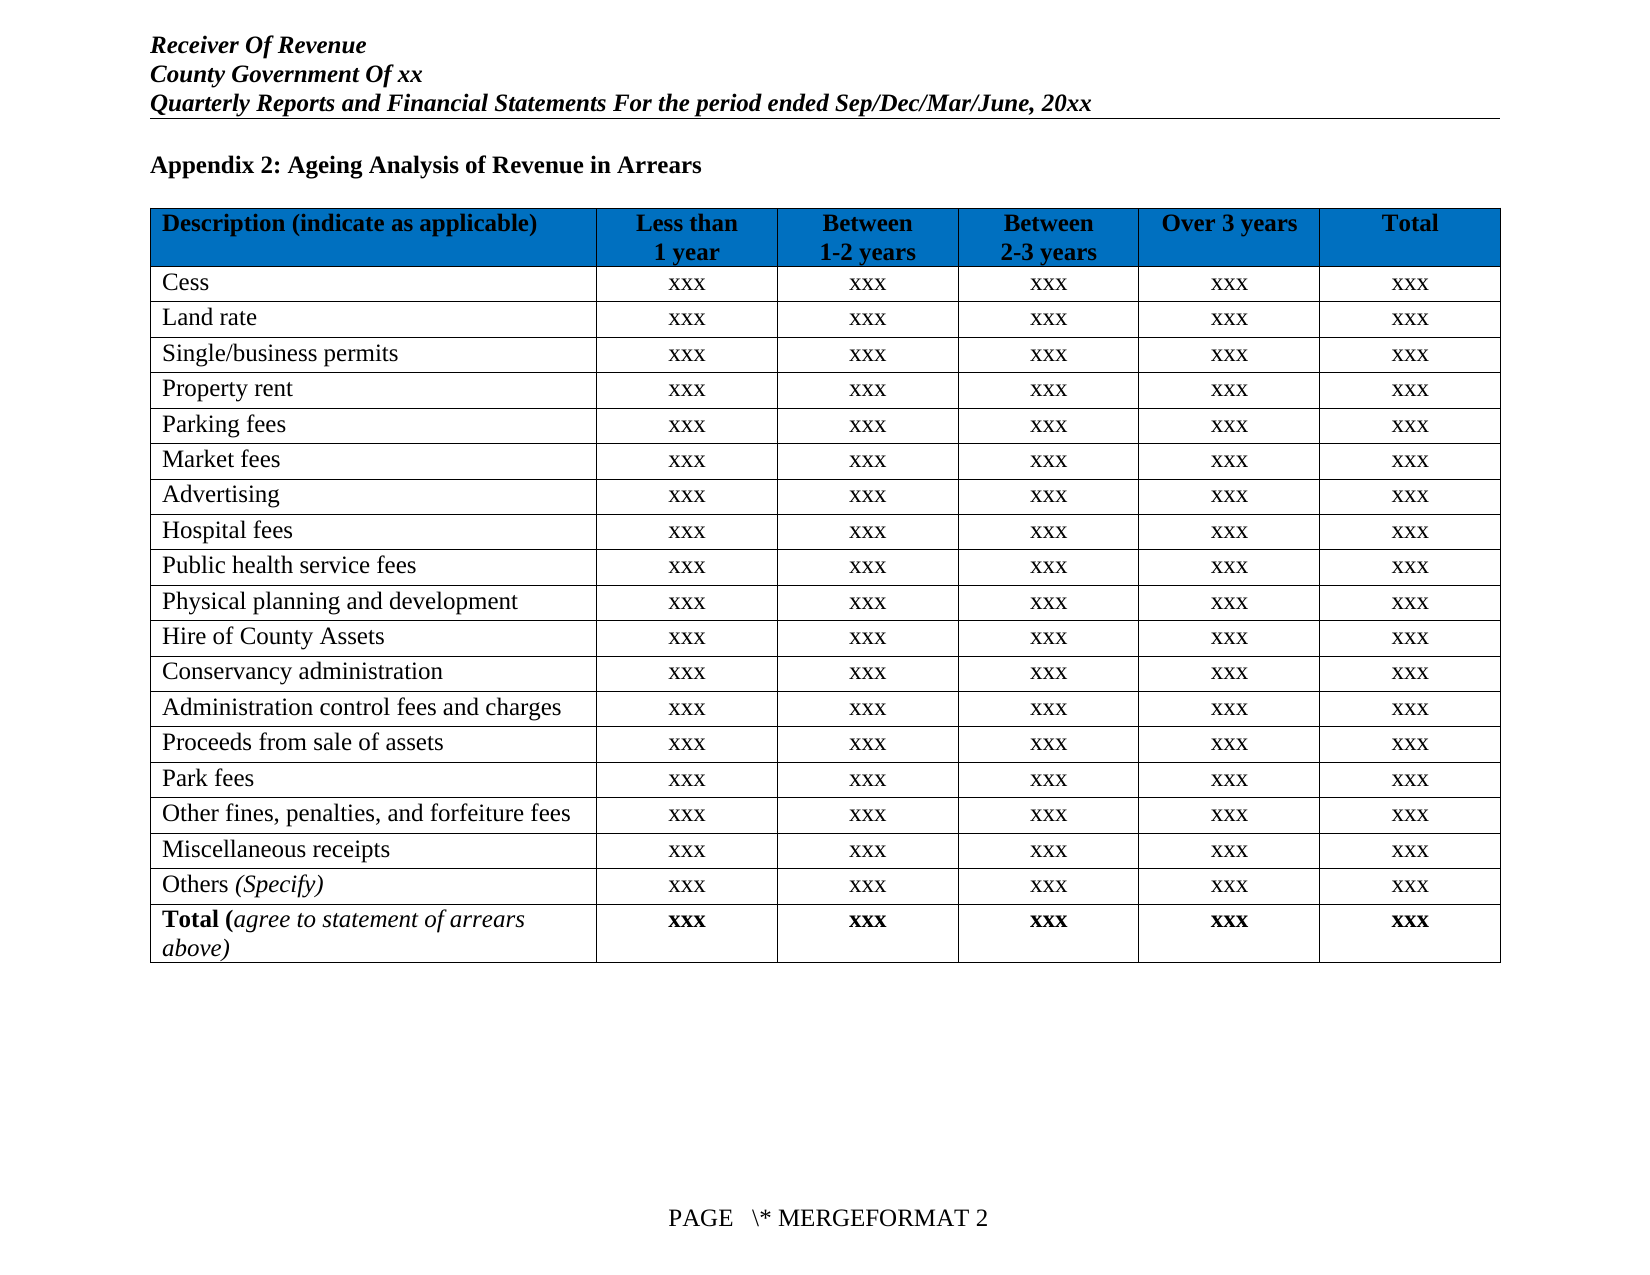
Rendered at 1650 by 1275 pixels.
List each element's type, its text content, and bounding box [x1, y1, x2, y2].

table_cell xxx [1139, 338, 1319, 372]
table_cell xxx [597, 480, 777, 514]
table_cell Others (Specify) [151, 869, 596, 903]
table_cell xxx [1320, 869, 1500, 903]
table_header Less than 1 year [597, 209, 777, 266]
table_cell xxx [1320, 621, 1500, 656]
table_cell xxx [1139, 727, 1319, 762]
table_cell xxx [597, 763, 777, 797]
table_cell xxx [1320, 727, 1500, 762]
table_cell Advertising [151, 480, 596, 514]
table_cell Market fees [151, 444, 596, 478]
table_cell xxx [597, 550, 777, 585]
table_cell xxx [597, 338, 777, 372]
table_cell xxx [597, 515, 777, 549]
table_cell xxx [1139, 444, 1319, 478]
table_cell Hospital fees [151, 515, 596, 549]
table_cell xxx [597, 444, 777, 478]
table_cell Park fees [151, 763, 596, 797]
table_cell xxx [1139, 657, 1319, 691]
table_cell xxx [1139, 869, 1319, 903]
table_cell xxx [778, 834, 958, 868]
table_cell xxx [959, 338, 1138, 372]
table_cell Miscellaneous receipts [151, 834, 596, 868]
table_cell xxx [959, 798, 1138, 833]
table_cell xxx [959, 869, 1138, 903]
table_cell xxx [959, 373, 1138, 408]
table_cell xxx [1320, 515, 1500, 549]
table_cell xxx [1320, 302, 1500, 337]
table_cell xxx [959, 302, 1138, 337]
table_cell xxx [778, 763, 958, 797]
table_cell xxx [597, 267, 777, 301]
table_cell xxx [597, 302, 777, 337]
table_cell xxx [1139, 515, 1319, 549]
table_cell xxx [959, 692, 1138, 726]
table_cell xxx [778, 267, 958, 301]
table_cell xxx [597, 657, 777, 691]
table_cell xxx [1139, 267, 1319, 301]
table_cell xxx [959, 586, 1138, 620]
table_cell xxx [1139, 550, 1319, 585]
table_cell xxx [597, 409, 777, 443]
table_cell xxx [1320, 338, 1500, 372]
table_cell xxx [1139, 905, 1319, 962]
table_cell xxx [778, 550, 958, 585]
table_cell xxx [778, 302, 958, 337]
table_cell xxx [1139, 692, 1319, 726]
table_cell Cess [151, 267, 596, 301]
table_cell xxx [1320, 550, 1500, 585]
table_cell xxx [959, 657, 1138, 691]
table_cell xxx [778, 338, 958, 372]
table_cell xxx [1320, 444, 1500, 478]
table_cell xxx [1320, 409, 1500, 443]
table_cell Public health service fees [151, 550, 596, 585]
table_cell xxx [1320, 373, 1500, 408]
table_cell Property rent [151, 373, 596, 408]
table_cell xxx [959, 621, 1138, 656]
table_cell xxx [1139, 373, 1319, 408]
table_cell xxx [959, 515, 1138, 549]
table_cell xxx [959, 905, 1138, 962]
table_cell Single/business permits [151, 338, 596, 372]
table_cell xxx [778, 444, 958, 478]
table_cell Parking fees [151, 409, 596, 443]
table_cell xxx [597, 834, 777, 868]
table_cell xxx [959, 444, 1138, 478]
table_header Between 1-2 years [778, 209, 958, 266]
table_cell xxx [597, 869, 777, 903]
table_cell xxx [1320, 586, 1500, 620]
text Appendix 2: Ageing Analysis of Revenue in Arrears [150, 150, 1500, 179]
table_cell xxx [778, 657, 958, 691]
table_cell xxx [778, 727, 958, 762]
table_cell xxx [1139, 834, 1319, 868]
table_cell xxx [1139, 586, 1319, 620]
table_cell xxx [1320, 763, 1500, 797]
table_cell xxx [1139, 302, 1319, 337]
table_cell xxx [1139, 621, 1319, 656]
table_cell xxx [1139, 409, 1319, 443]
table_cell xxx [959, 727, 1138, 762]
table_cell xxx [597, 727, 777, 762]
table_cell xxx [1320, 657, 1500, 691]
table_cell xxx [597, 798, 777, 833]
table_cell xxx [1320, 798, 1500, 833]
table_cell xxx [778, 373, 958, 408]
table_cell Total (agree to statement of arrears above) [151, 905, 596, 962]
table_cell Proceeds from sale of assets [151, 727, 596, 762]
table_cell xxx [778, 515, 958, 549]
table_cell xxx [959, 834, 1138, 868]
table_cell xxx [778, 409, 958, 443]
table_cell xxx [959, 763, 1138, 797]
table_cell Land rate [151, 302, 596, 337]
table_cell Conservancy administration [151, 657, 596, 691]
table_cell xxx [1320, 692, 1500, 726]
table_cell xxx [778, 480, 958, 514]
table_cell xxx [959, 267, 1138, 301]
table_cell xxx [778, 869, 958, 903]
table_header Description (indicate as applicable) [151, 209, 596, 266]
table_cell xxx [1139, 798, 1319, 833]
table_header Over 3 years [1139, 209, 1319, 266]
table_cell xxx [1320, 905, 1500, 962]
table_header Total [1320, 209, 1500, 266]
table_cell xxx [1139, 763, 1319, 797]
table_cell Hire of County Assets [151, 621, 596, 656]
table_header Between 2-3 years [959, 209, 1138, 266]
table_cell xxx [778, 798, 958, 833]
table_cell xxx [1320, 267, 1500, 301]
table_cell xxx [778, 621, 958, 656]
table_cell xxx [778, 905, 958, 962]
table_cell xxx [959, 550, 1138, 585]
table_cell Physical planning and development [151, 586, 596, 620]
table_cell xxx [597, 692, 777, 726]
table_cell xxx [597, 905, 777, 962]
table_cell xxx [597, 586, 777, 620]
table_cell Other fines, penalties, and forfeiture fees [151, 798, 596, 833]
table_cell xxx [778, 692, 958, 726]
table_cell xxx [1320, 480, 1500, 514]
table_cell xxx [778, 586, 958, 620]
table_cell xxx [959, 409, 1138, 443]
table_cell xxx [597, 621, 777, 656]
table_cell Administration control fees and charges [151, 692, 596, 726]
table_cell xxx [1320, 834, 1500, 868]
table_cell xxx [959, 480, 1138, 514]
table_cell xxx [597, 373, 777, 408]
table_cell xxx [1139, 480, 1319, 514]
